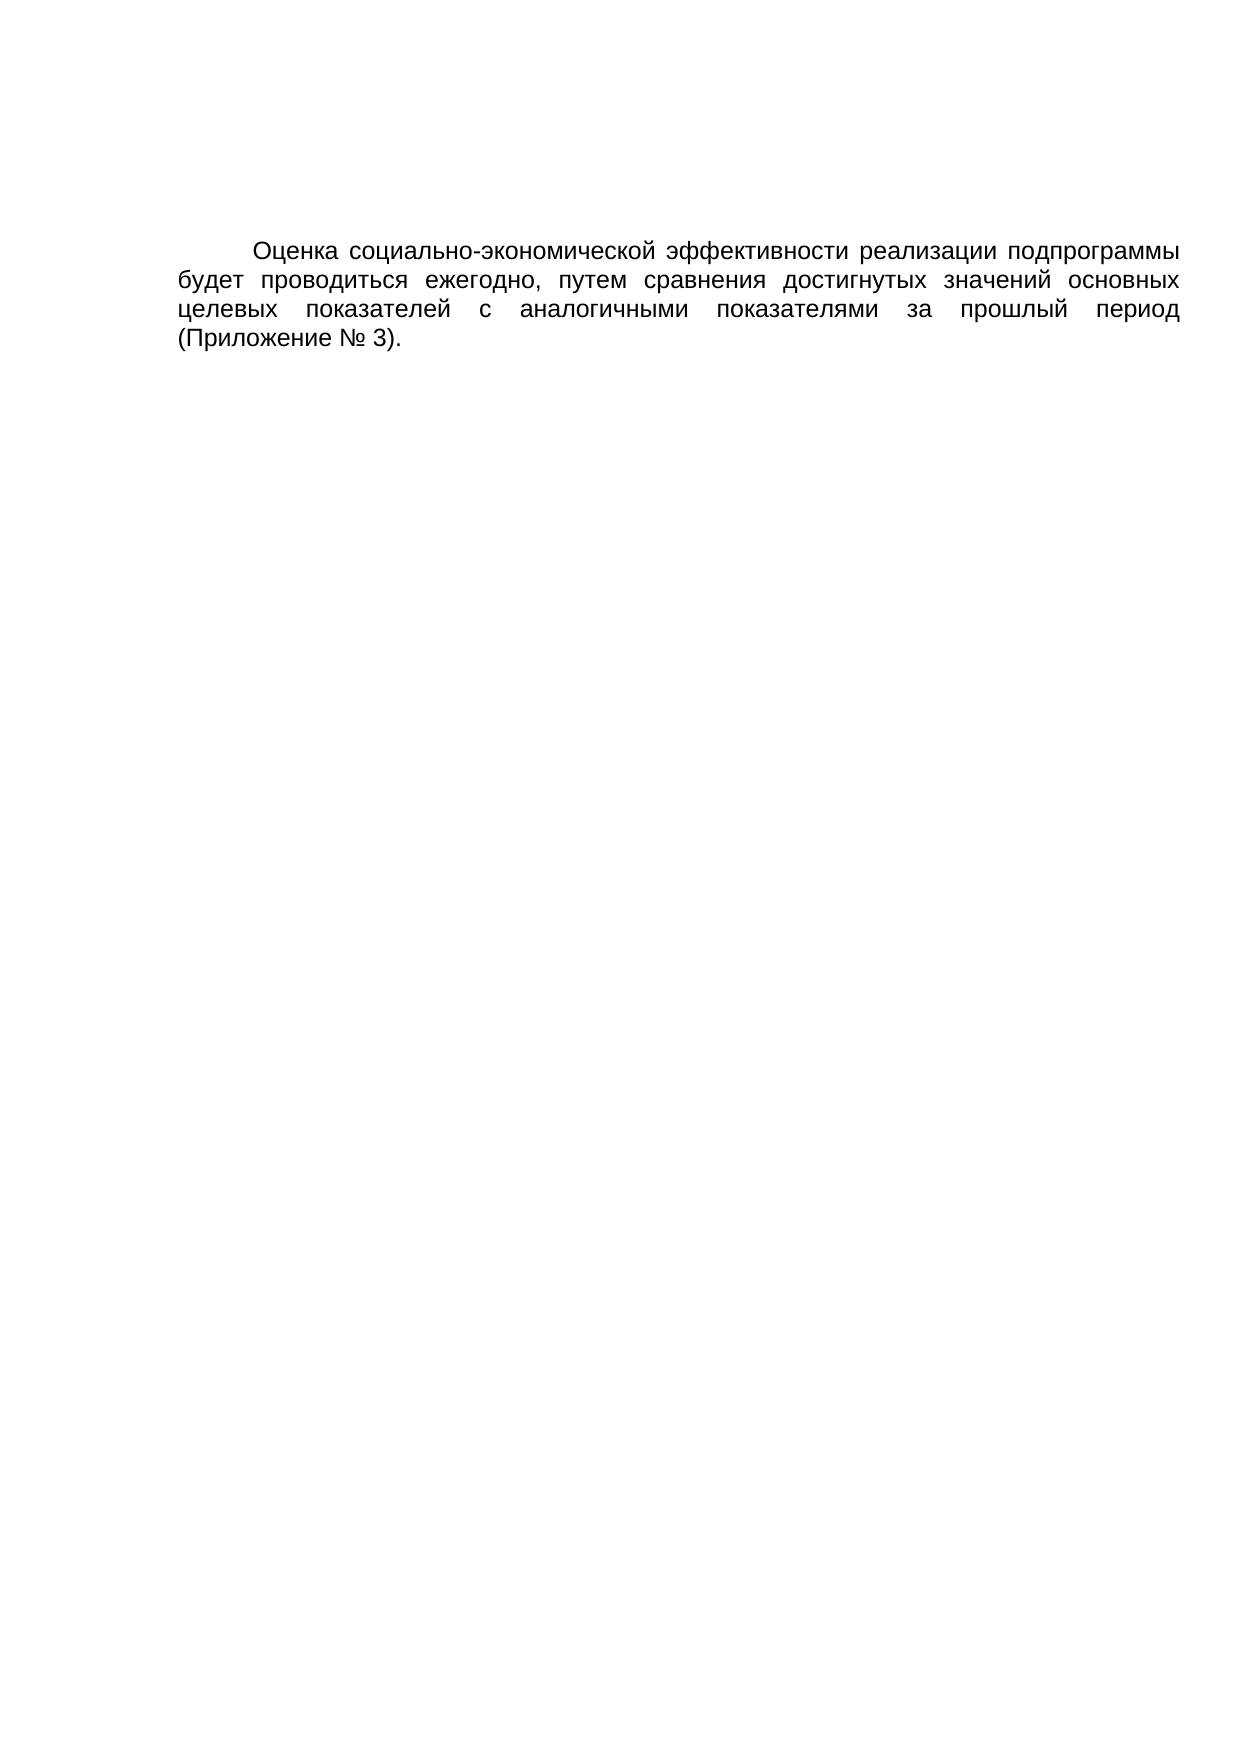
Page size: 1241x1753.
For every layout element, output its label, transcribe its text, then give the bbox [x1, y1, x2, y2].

text Оценка социально-экономической эффективности реализации подпрограммы будет проводиться ежегодно, путем сравнения достигнутых значений основных целевых показателей с аналогичными показателями за прошлый период (Приложение № 3). [177, 236, 1181, 351]
